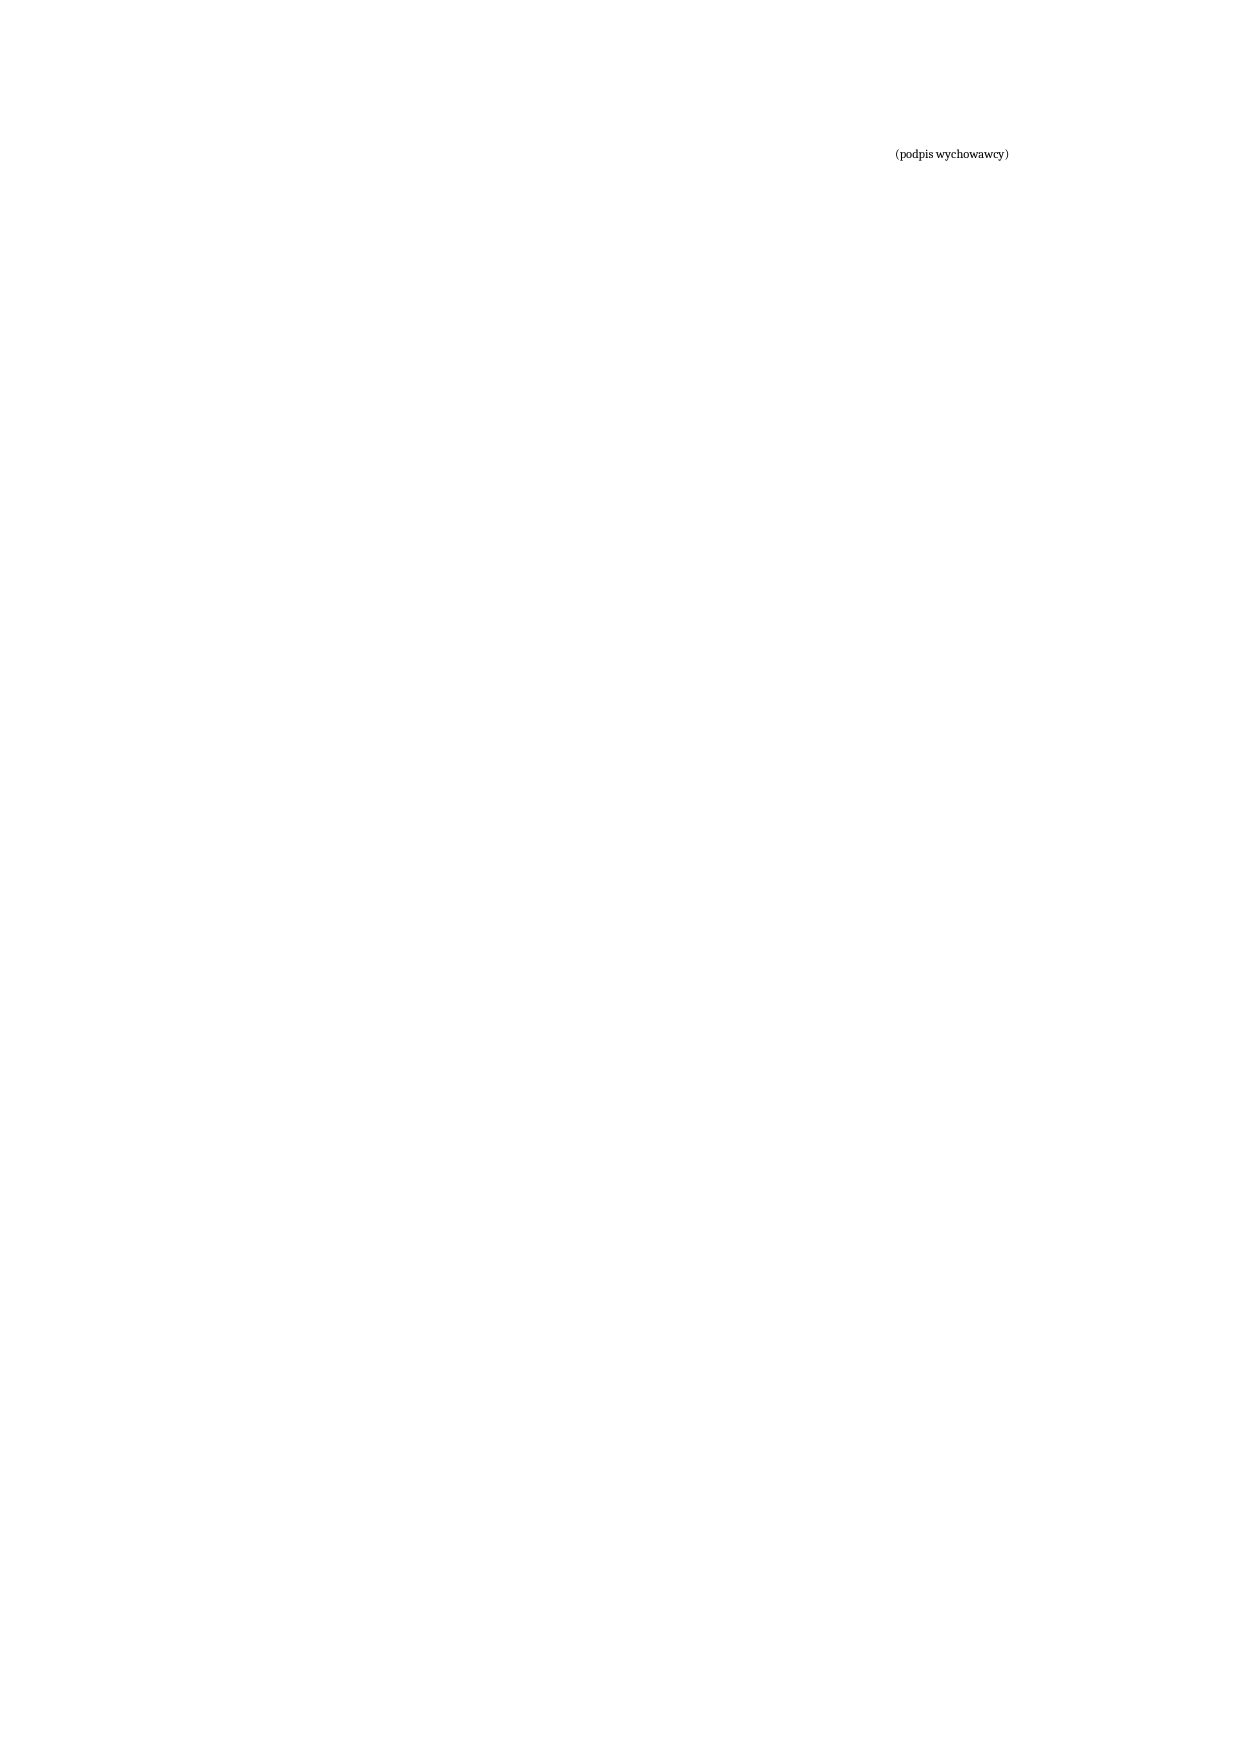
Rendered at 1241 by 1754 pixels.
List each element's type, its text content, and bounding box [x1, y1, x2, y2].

text (podpis wychowawcy) [738, 148, 1093, 162]
